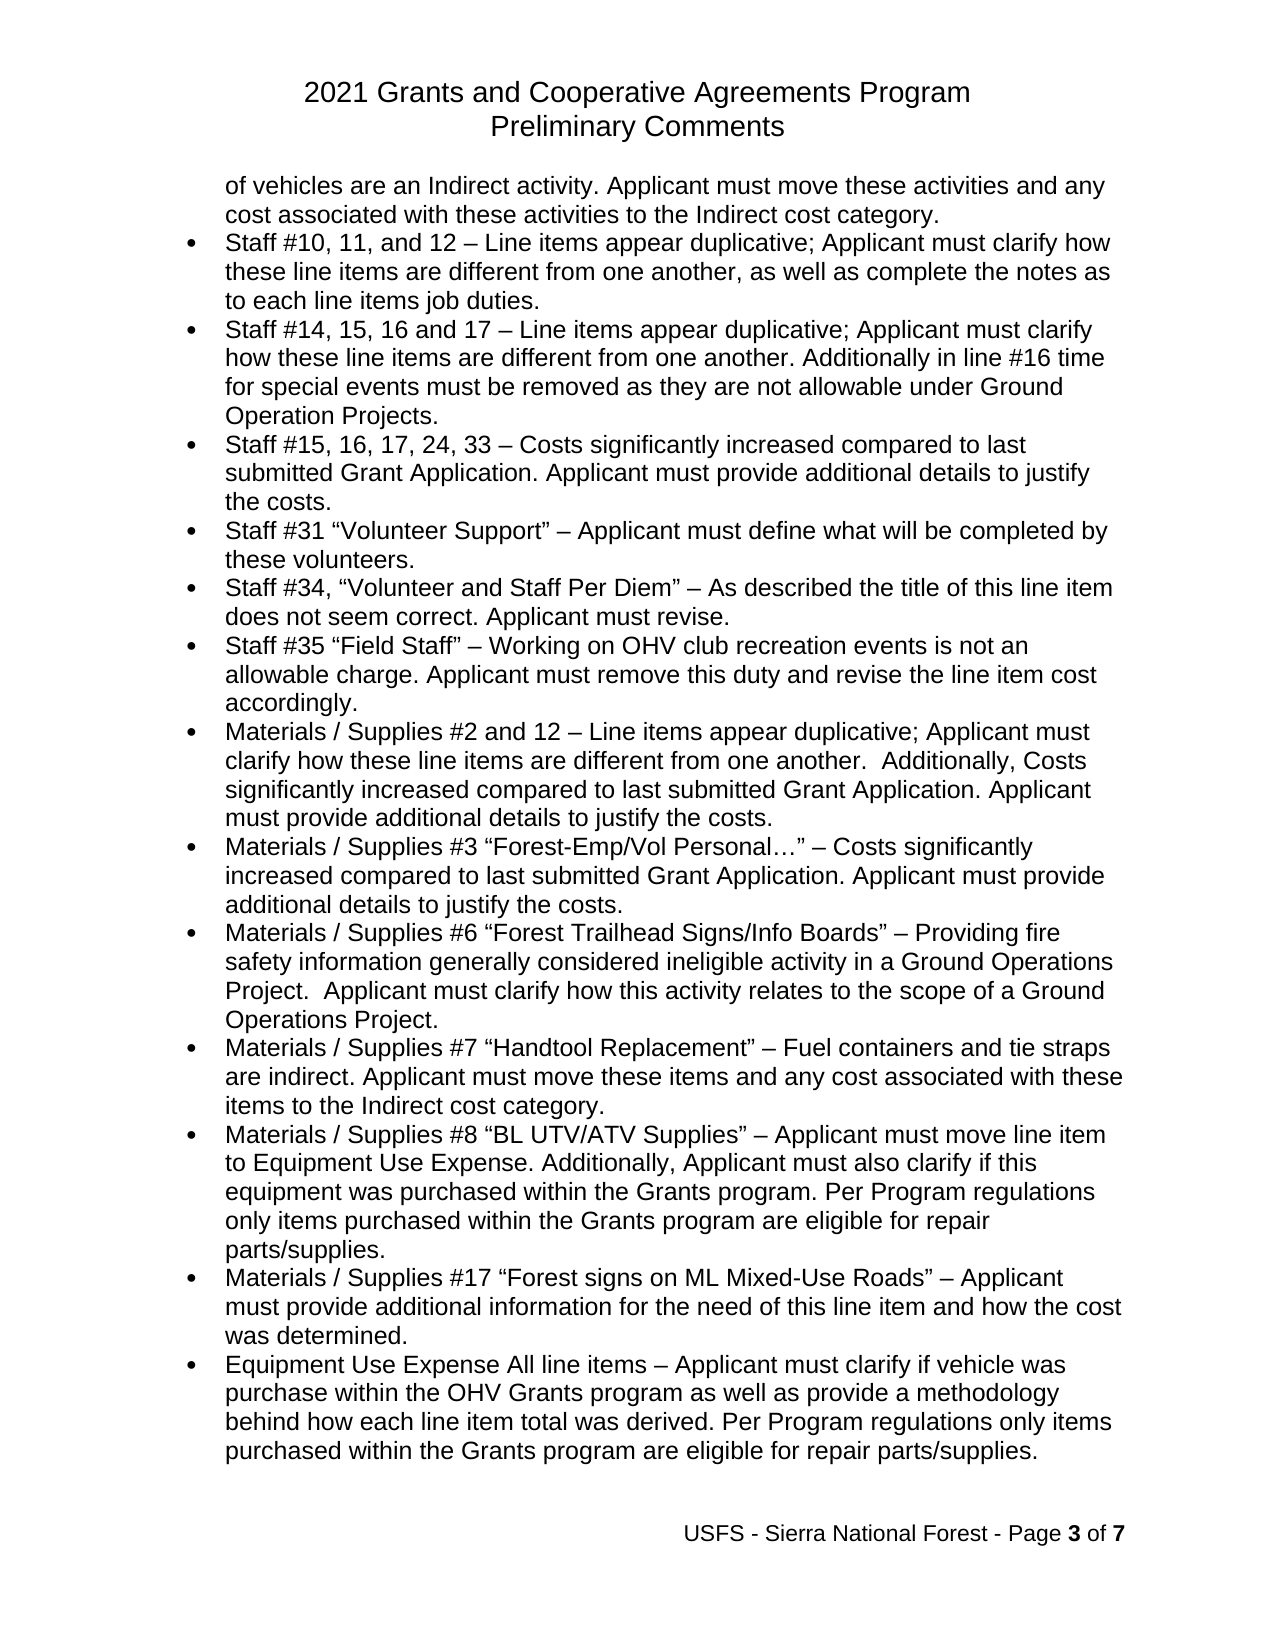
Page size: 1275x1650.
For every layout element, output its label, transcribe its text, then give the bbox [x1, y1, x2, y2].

list Staff #14, 15, 16 and 17 – Line items appear duplicative; Applicant must clarify how these line items are different from one another. Additionally in line #16 time for special events must be removed as they are not allowable under Ground Operation Projects. [187, 314, 1125, 429]
list Materials / Supplies #17 “Forest signs on ML Mixed-Use Roads” – Applicant must provide additional information for the need of this line item and how the cost was determined. [187, 1263, 1125, 1349]
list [187, 1349, 1125, 1464]
list Staff #35 “Field Staff” – Working on OHV club recreation events is not an allowable charge. Applicant must remove this duty and revise the line item cost accordingly. [187, 631, 1125, 717]
list Staff #15, 16, 17, 24, 33 – Costs significantly increased compared to last submitted Grant Application. Applicant must provide additional details to justify the costs. [187, 429, 1125, 516]
list Materials / Supplies #2 and 12 – Line items appear duplicative; Applicant must clarify how these line items are different from one another. Additionally, Costs significantly increased compared to last submitted Grant Application. Applicant must provide additional details to justify the costs. [187, 717, 1125, 832]
list Materials / Supplies #8 “BL UTV/ATV Supplies” – Applicant must move line item to Equipment Use Expense. Additionally, Applicant must also clarify if this equipment was purchased within the Grants program. Per Program regulations only items purchased within the Grants program are eligible for repair parts/supplies. [187, 1119, 1125, 1263]
list Staff #10, 11, and 12 – Line items appear duplicative; Applicant must clarify how these line items are different from one another, as well as complete the notes as to each line items job duties. [187, 228, 1125, 314]
list Materials / Supplies #6 “Forest Trailhead Signs/Info Boards” – Providing fire safety information generally considered ineligible activity in a Ground Operations Project. Applicant must clarify how this activity relates to the scope of a Ground Operations Project. [187, 918, 1125, 1033]
list Staff #34, “Volunteer and Staff Per Diem” – As described the title of this line item does not seem correct. Applicant must revise. [187, 573, 1125, 631]
list Materials / Supplies #7 “Handtool Replacement” – Fuel containers and tie straps are indirect. Applicant must move these items and any cost associated with these items to the Indirect cost category. [187, 1033, 1125, 1119]
list Staff #31 “Volunteer Support” – Applicant must define what will be completed by these volunteers. [187, 516, 1125, 573]
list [187, 171, 1125, 228]
list Materials / Supplies #3 “Forest-Emp/Vol Personal…” – Costs significantly increased compared to last submitted Grant Application. Applicant must provide additional details to justify the costs. [187, 832, 1125, 918]
